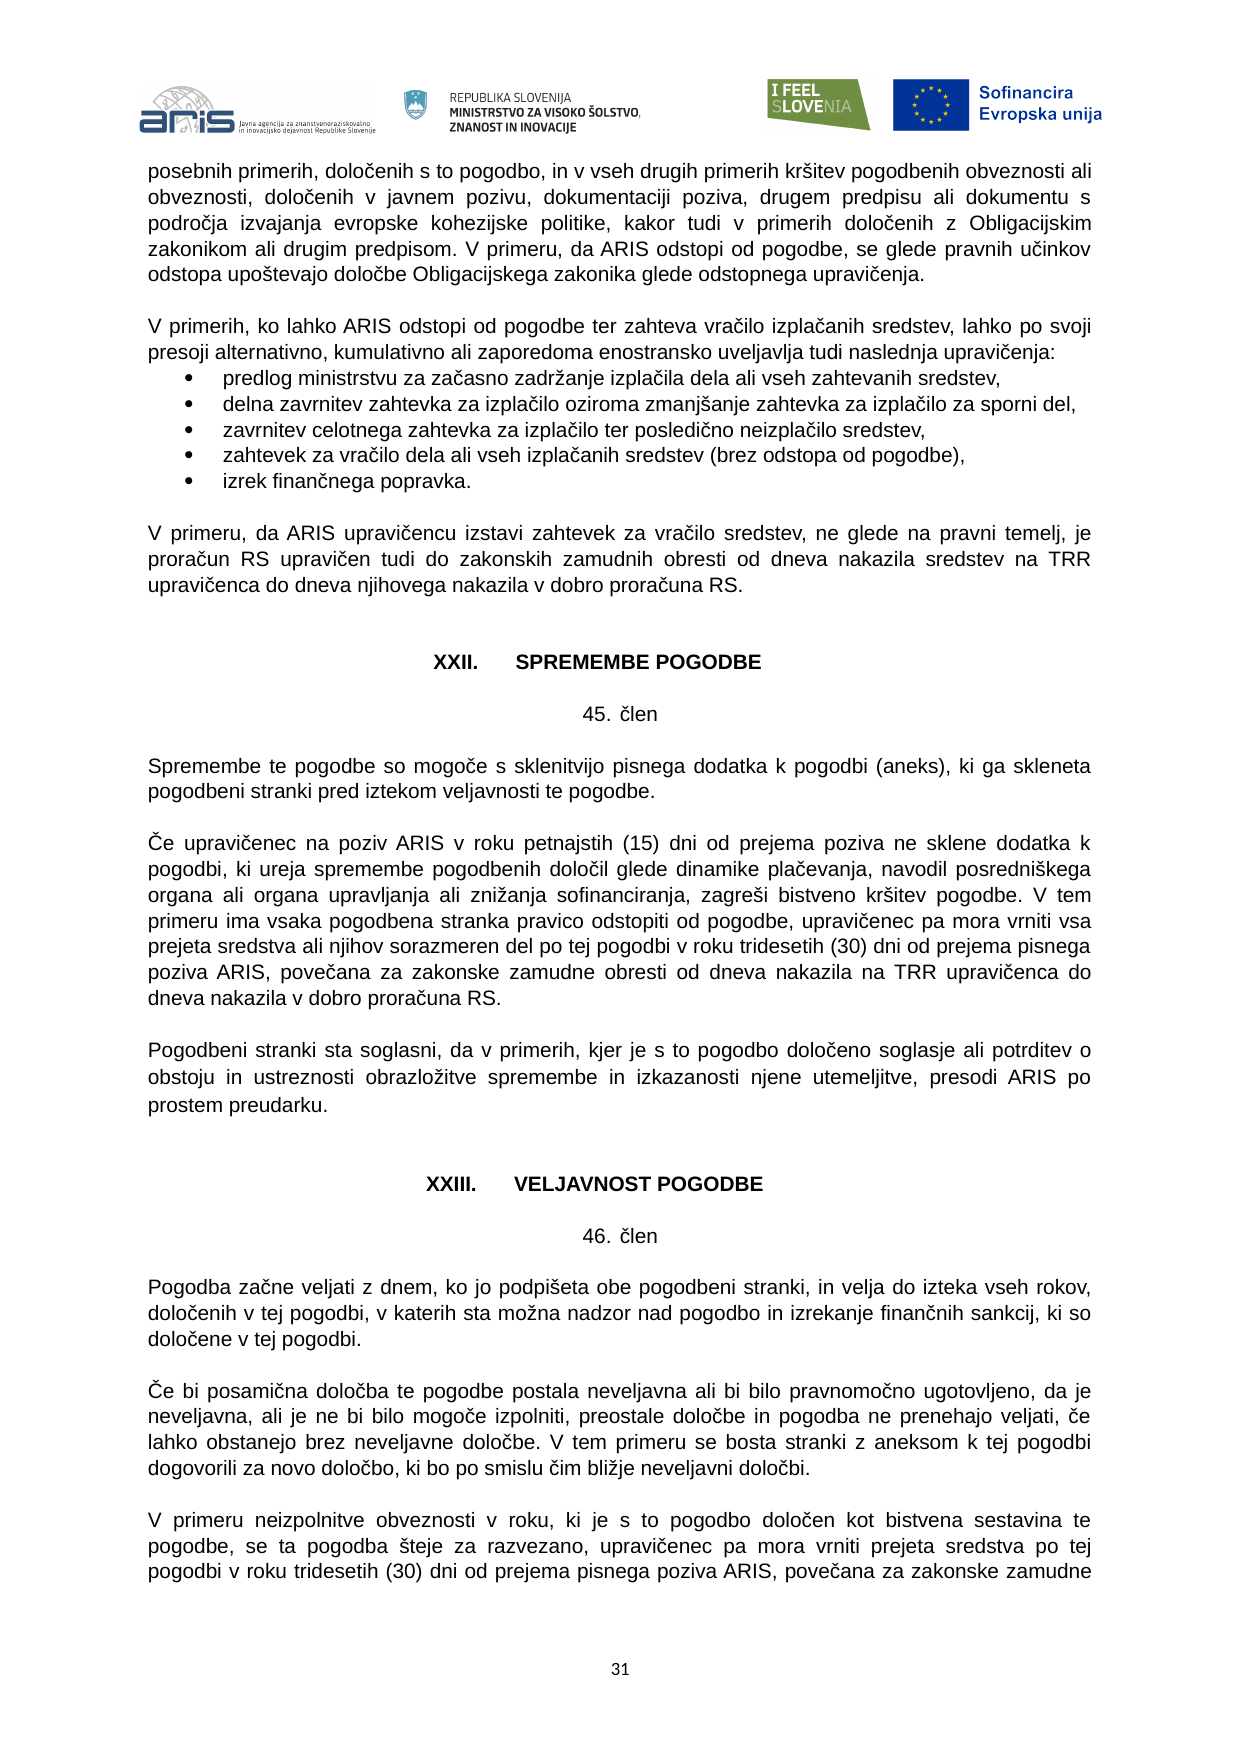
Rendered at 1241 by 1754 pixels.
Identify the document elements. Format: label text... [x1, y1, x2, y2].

list delna zavrnitev zahtevka za izplačilo oziroma zmanjšanje zahtevka za izplačilo za sporni del, [185, 391, 1093, 416]
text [148, 159, 1093, 286]
text V primeru, da ARIS upravičencu izstavi zahtevek za vračilo sredstev, ne glede na pravni temelj, je proračun RS upravičen tudi do zakonskih zamudnih obresti od dneva nakazila sredstev na TRR upravičenca do dneva njihovega nakazila v dobro proračuna RS. [148, 521, 1093, 597]
text Pogodbeni stranki sta soglasni, da v primerih, kjer je s to pogodbo določeno soglasje ali potrditev o obstoju in ustreznosti obrazložitve spremembe in izkazanosti njene utemeljitve, presodi ARIS po prostem preudarku. [148, 1038, 1093, 1117]
list zavrnitev celotnega zahtevka za izplačilo ter posledično neizplačilo sredstev, [185, 417, 1093, 441]
text Spremembe te pogodbe so mogoče s sklenitvijo pisnega dodatka k pogodbi (aneks), ki ga skleneta pogodbeni stranki pred iztekom veljavnosti te pogodbe. [148, 753, 1093, 803]
picture [139, 86, 376, 135]
list člen [148, 1223, 1093, 1247]
list SPREMEMBE POGODBE [148, 650, 1093, 674]
list predlog ministrstvu za začasno zadržanje izplačila dela ali vseh zahtevanih sredstev, [185, 366, 1093, 389]
list člen [148, 702, 1093, 726]
text V primerih, ko lahko ARIS odstopi od pogodbe ter zahteva vračilo izplačanih sredstev, lahko po svoji presoji alternativno, kumulativno ali zaporedoma enostransko uveljavlja tudi naslednja upravičenja: [148, 314, 1093, 364]
picture [404, 90, 641, 134]
picture [763, 75, 875, 135]
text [148, 1508, 1093, 1583]
picture [889, 75, 1113, 135]
text Če upravičenec na poziv ARIS v roku petnajstih (15) dni od prejema poziva ne sklene dodatka k pogodbi, ki ureja spremembe pogodbenih določil glede dinamike plačevanja, navodil posredniškega organa ali organa upravljanja ali znižanja sofinanciranja, zagreši bistveno kršitev pogodbe. V tem primeru ima vsaka pogodbena stranka pravico odstopiti od pogodbe, upravičenec pa mora vrniti vsa prejeta sredstva ali njihov sorazmeren del po tej pogodbi v roku tridesetih (30) dni od prejema pisnega poziva ARIS, povečana za zakonske zamudne obresti od dneva nakazila na TRR upravičenca do dneva nakazila v dobro proračuna RS. [148, 831, 1093, 1010]
list VELJAVNOST POGODBE [148, 1172, 1093, 1196]
text Če bi posamična določba te pogodbe postala neveljavna ali bi bilo pravnomočno ugotovljeno, da je neveljavna, ali je ne bi bilo mogoče izpolniti, preostale določbe in pogodba ne prenehajo veljati, če lahko obstanejo brez neveljavne določbe. V tem primeru se bosta stranki z aneksom k tej pogodbi dogovorili za novo določbo, ki bo po smislu čim bližje neveljavni določbi. [148, 1378, 1093, 1480]
text Pogodba začne veljati z dnem, ko jo podpišeta obe pogodbeni stranki, in velja do izteka vseh rokov, določenih v tej pogodbi, v katerih sta možna nadzor nad pogodbo in izrekanje finančnih sankcij, ki so določene v tej pogodbi. [148, 1275, 1093, 1351]
list zahtevek za vračilo dela ali vseh izplačanih sredstev (brez odstopa od pogodbe), [185, 443, 1093, 467]
list izrek finančnega popravka. [185, 469, 1093, 493]
